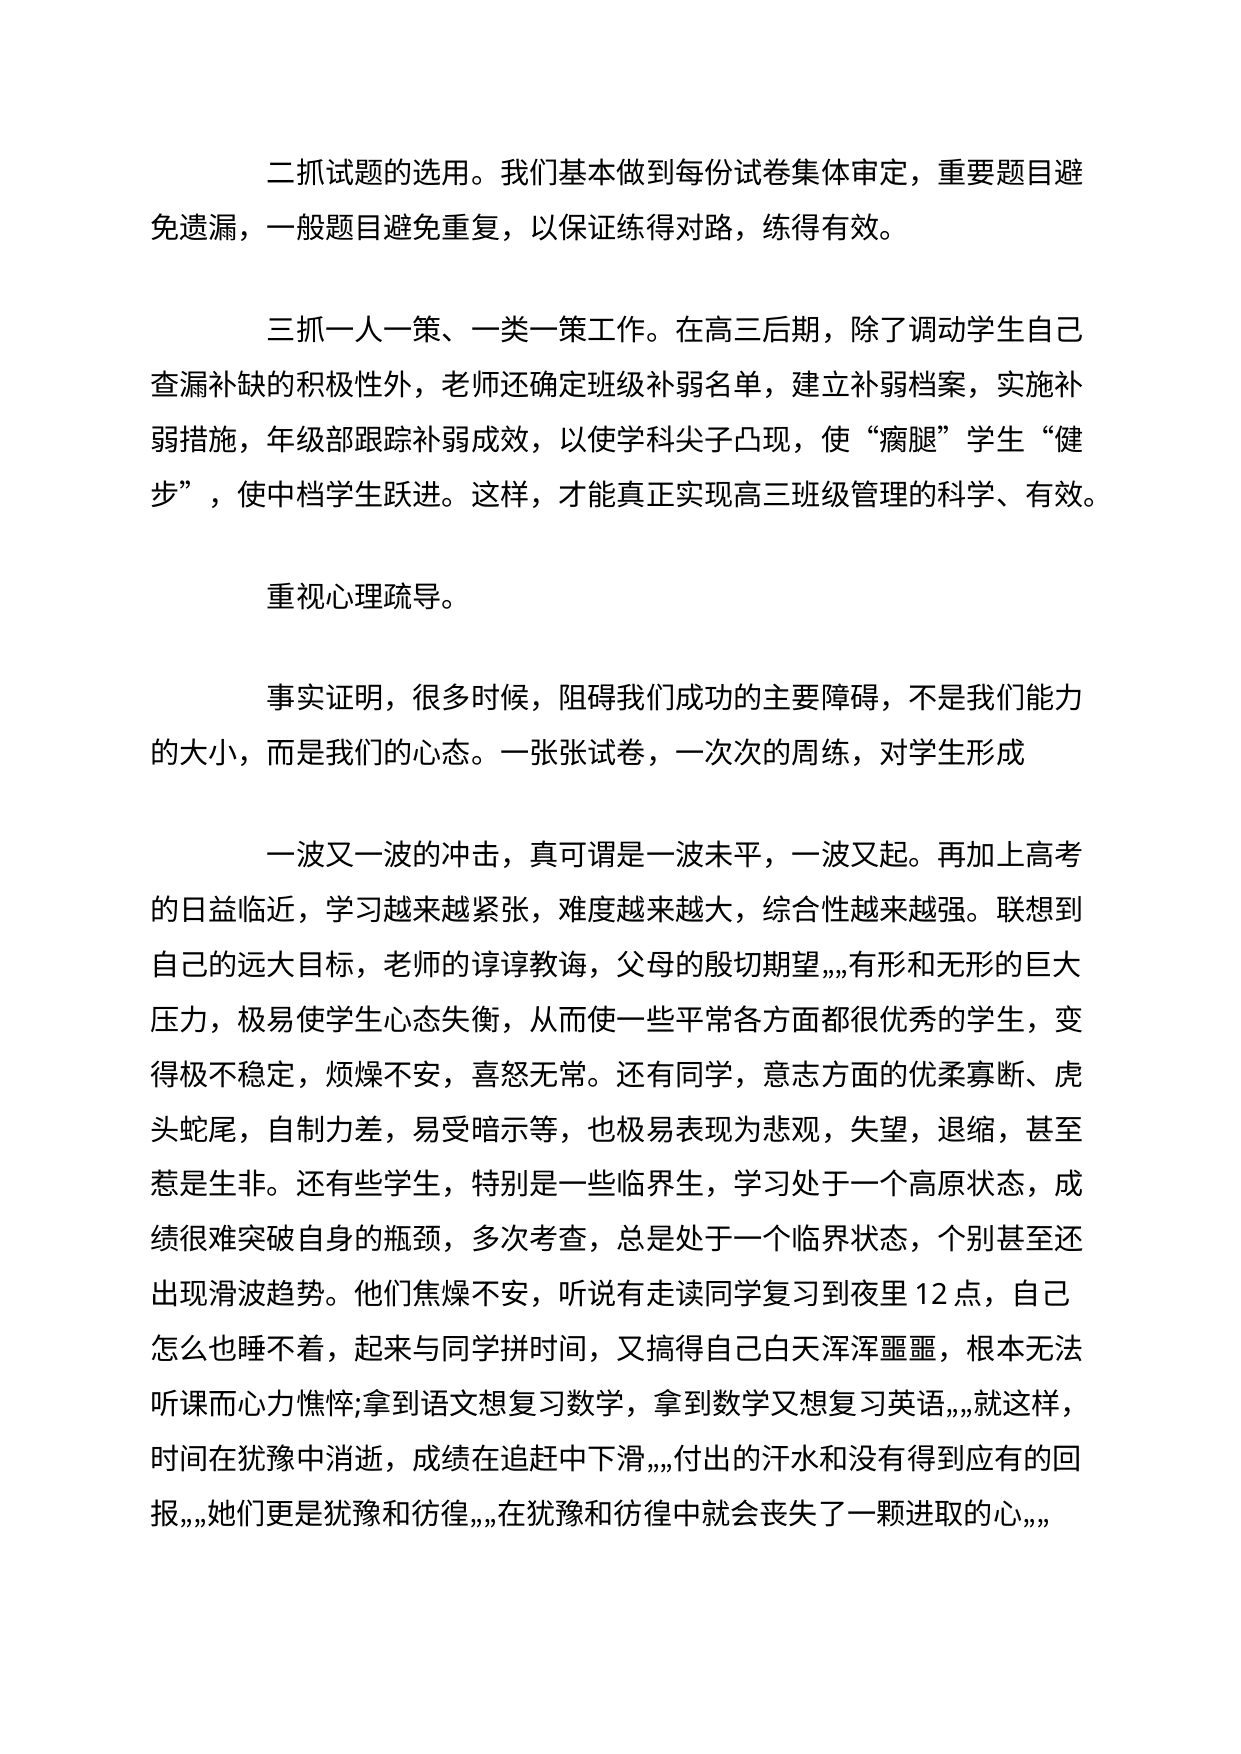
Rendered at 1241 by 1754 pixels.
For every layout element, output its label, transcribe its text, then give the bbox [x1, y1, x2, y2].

text 一波又一波的冲击，真可谓是一波未平，一波又起。再加上高考的日益临近，学习越来越紧张，难度越来越大，综合性越来越强。联想到自己的远大目标，老师的谆谆教诲，父母的殷切期望„„有形和无形的巨大压力，极易使学生心态失衡，从而使一些平常各方面都很优秀的学生，变得极不稳定，烦燥不安，喜怒无常。还有同学，意志方面的优柔寡断、虎头蛇尾，自制力差，易受暗示等，也极易表现为悲观，失望，退缩，甚至惹是生非。还有些学生，特别是一些临界生，学习处于一个高原状态，成绩很难突破自身的瓶颈，多次考查，总是处于一个临界状态，个别甚至还出现滑波趋势。他们焦燥不安，听说有走读同学复习到夜里12点，自己怎么也睡不着，起来与同学拼时间，又搞得自己白天浑浑噩噩，根本无法听课而心力憔悴;拿到语文想复习数学，拿到数学又想复习英语„„就这样，时间在犹豫中消逝，成绩在追赶中下滑„„付出的汗水和没有得到应有的回报„„她们更是犹豫和彷徨„„在犹豫和彷徨中就会丧失了一颗进取的心„„ [150, 832, 1090, 1533]
text 事实证明，很多时候，阻碍我们成功的主要障碍，不是我们能力的大小，而是我们的心态。一张张试卷，一次次的周练，对学生形成 [150, 675, 1090, 772]
text 三抓一人一策、一类一策工作。在高三后期，除了调动学生自己查漏补缺的积极性外，老师还确定班级补弱名单，建立补弱档案，实施补弱措施，年级部跟踪补弱成效，以使学科尖子凸现，使“瘸腿”学生“健步”，使中档学生跃进。这样，才能真正实现高三班级管理的科学、有效。 [150, 307, 1090, 514]
text 重视心理疏导。 [150, 573, 1090, 615]
text 二抓试题的选用。我们基本做到每份试卷集体审定，重要题目避免遗漏，一般题目避免重复，以保证练得对路，练得有效。 [150, 150, 1090, 247]
